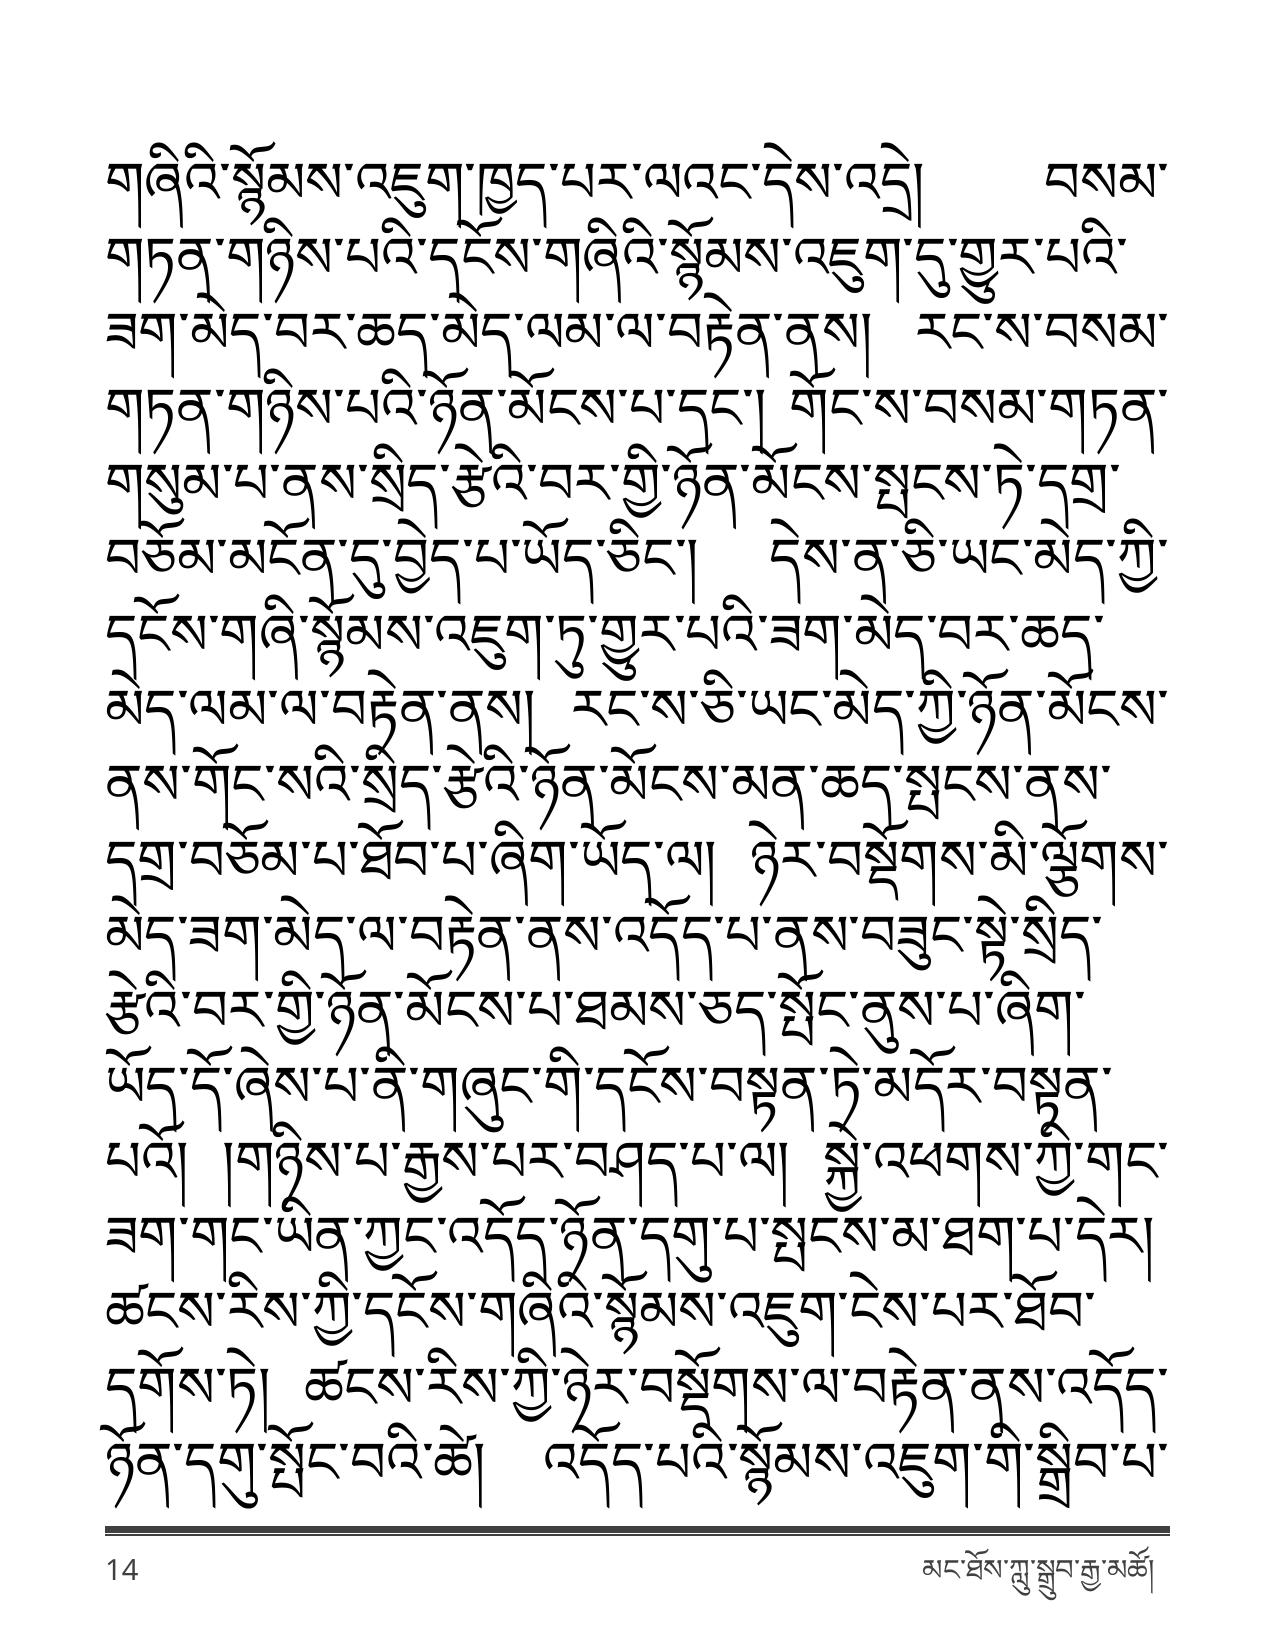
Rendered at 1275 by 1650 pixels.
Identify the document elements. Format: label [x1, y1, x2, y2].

text [105, 150, 1170, 1496]
